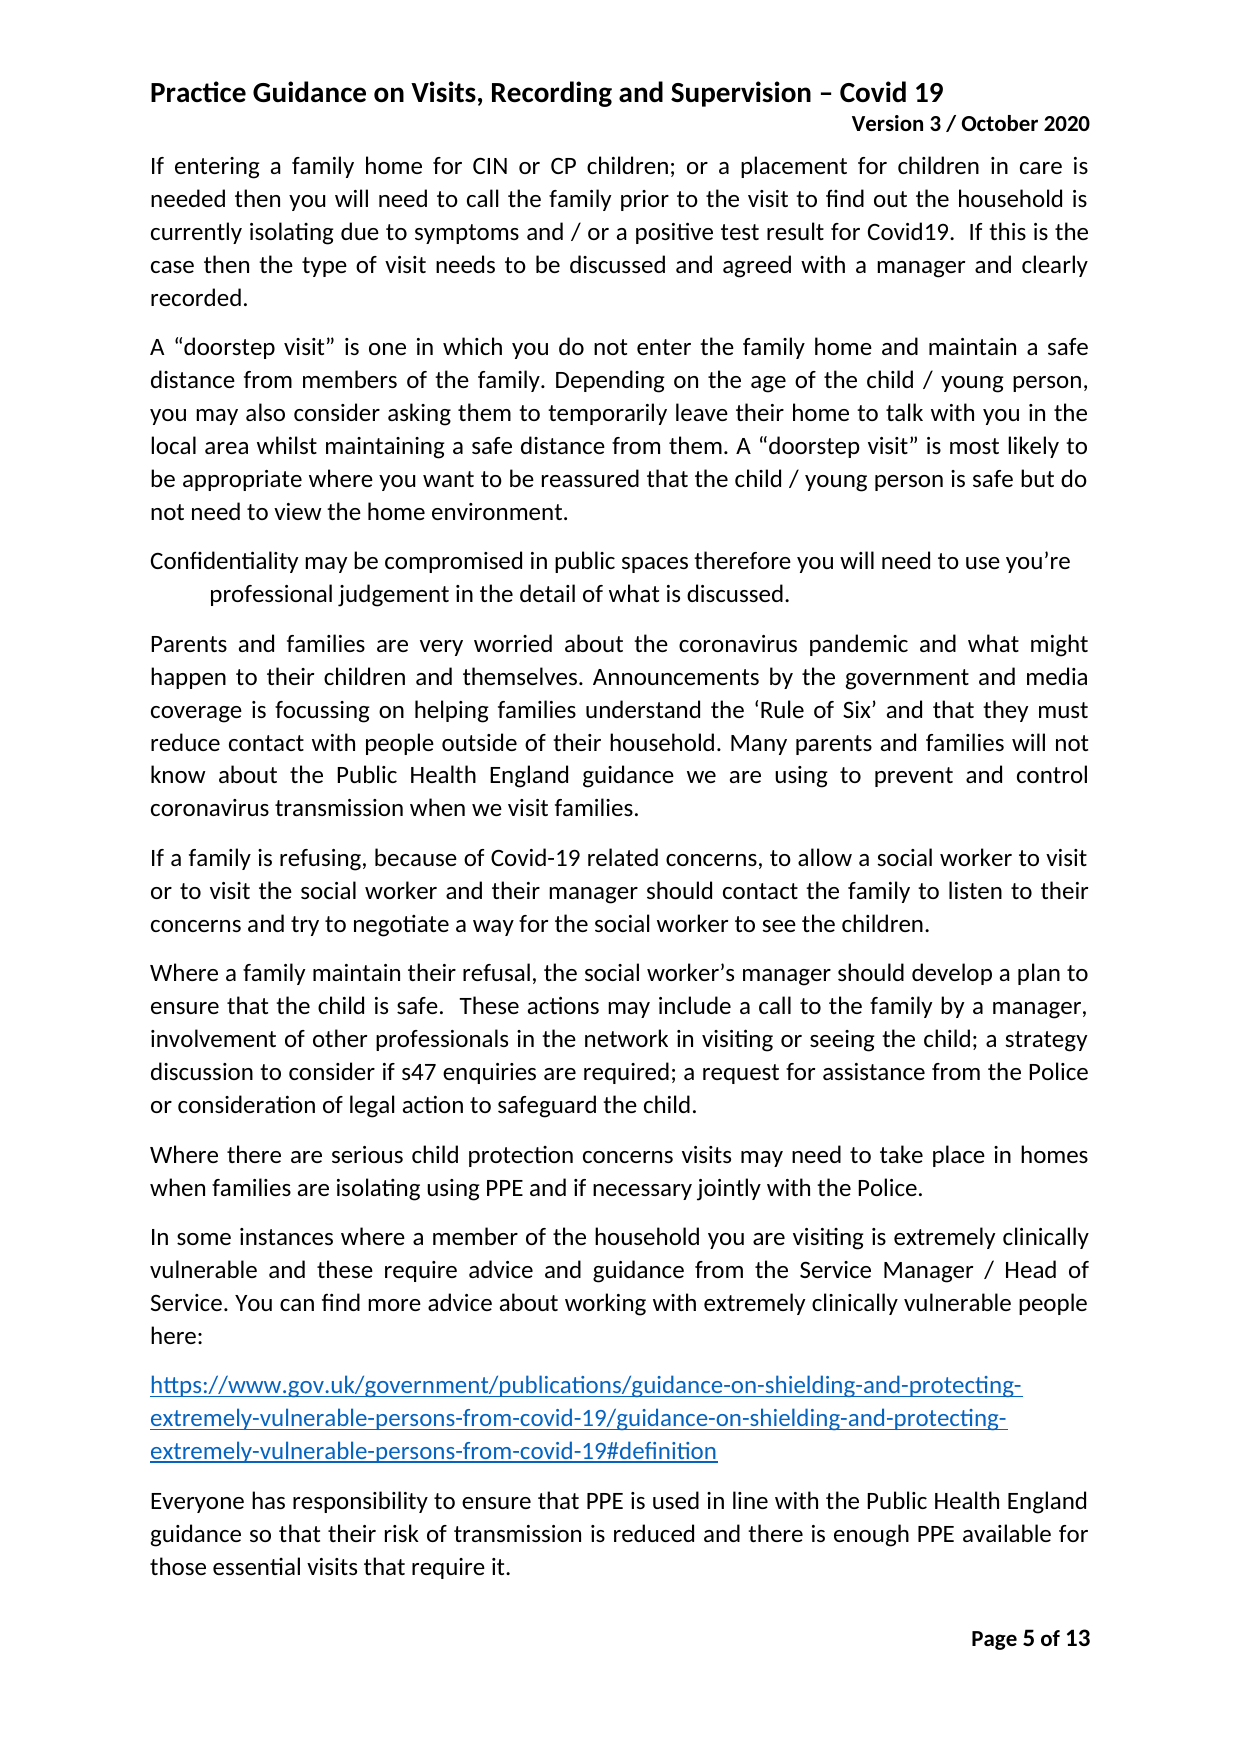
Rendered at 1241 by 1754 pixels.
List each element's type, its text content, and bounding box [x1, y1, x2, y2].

text If entering a family home for CIN or CP children; or a placement for children in care is needed then you will need to call the family prior to the visit to find out the household is currently isolating due to symptoms and / or a positive test result for Covid19. If this is the case then the type of visit needs to be discussed and agreed with a manager and clearly recorded. [150, 150, 1090, 312]
text https://www.gov.uk/government/publications/guidance-on-shielding-and-protecting-extremely-vulnerable-persons-from-covid-19/guidance-on-shielding-and-protecting-extremely-vulnerable-persons-from-covid-19#definition [150, 1369, 1090, 1466]
text Where there are serious child protection concerns visits may need to take place in homes when families are isolating using PPE and if necessary jointly with the Police. [150, 1139, 1090, 1202]
text Parents and families are very worried about the coronavirus pandemic and what might happen to their children and themselves. Announcements by the government and media coverage is focussing on helping families understand the ‘Rule of Six’ and that they must reduce contact with people outside of their household. Many parents and families will not know about the Public Health England guidance we are using to prevent and control coronavirus transmission when we visit families. [150, 628, 1090, 823]
text Everyone has responsibility to ensure that PPE is used in line with the Public Health England guidance so that their risk of transmission is reduced and there is enough PPE available for those essential visits that require it. [150, 1485, 1090, 1581]
text If a family is refusing, because of Covid-19 related concerns, to allow a social worker to visit or to visit the social worker and their manager should contact the family to listen to their concerns and try to negotiate a way for the social worker to see the children. [150, 842, 1090, 938]
text In some instances where a member of the household you are visiting is extremely clinically vulnerable and these require advice and guidance from the Service Manager / Head of Service. You can find more advice about working with extremely clinically vulnerable people here: [150, 1221, 1090, 1351]
text A “doorstep visit” is one in which you do not enter the family home and maintain a safe distance from members of the family. Depending on the age of the child / young person, you may also consider asking them to temporarily leave their home to talk with you in the local area whilst maintaining a safe distance from them. A “doorstep visit” is most likely to be appropriate where you want to be reassured that the child / young person is safe but do not need to view the home environment. [150, 331, 1090, 526]
text Where a family maintain their refusal, the social worker’s manager should develop a plan to ensure that the child is safe. These actions may include a call to the family by a manager, involvement of other professionals in the network in visiting or seeing the child; a strategy discussion to consider if s47 enquiries are required; a request for assistance from the Police or consideration of legal action to safeguard the child. [150, 957, 1090, 1120]
text Confidentiality may be compromised in public spaces therefore you will need to use you’re professional judgement in the detail of what is discussed. [150, 545, 1090, 609]
